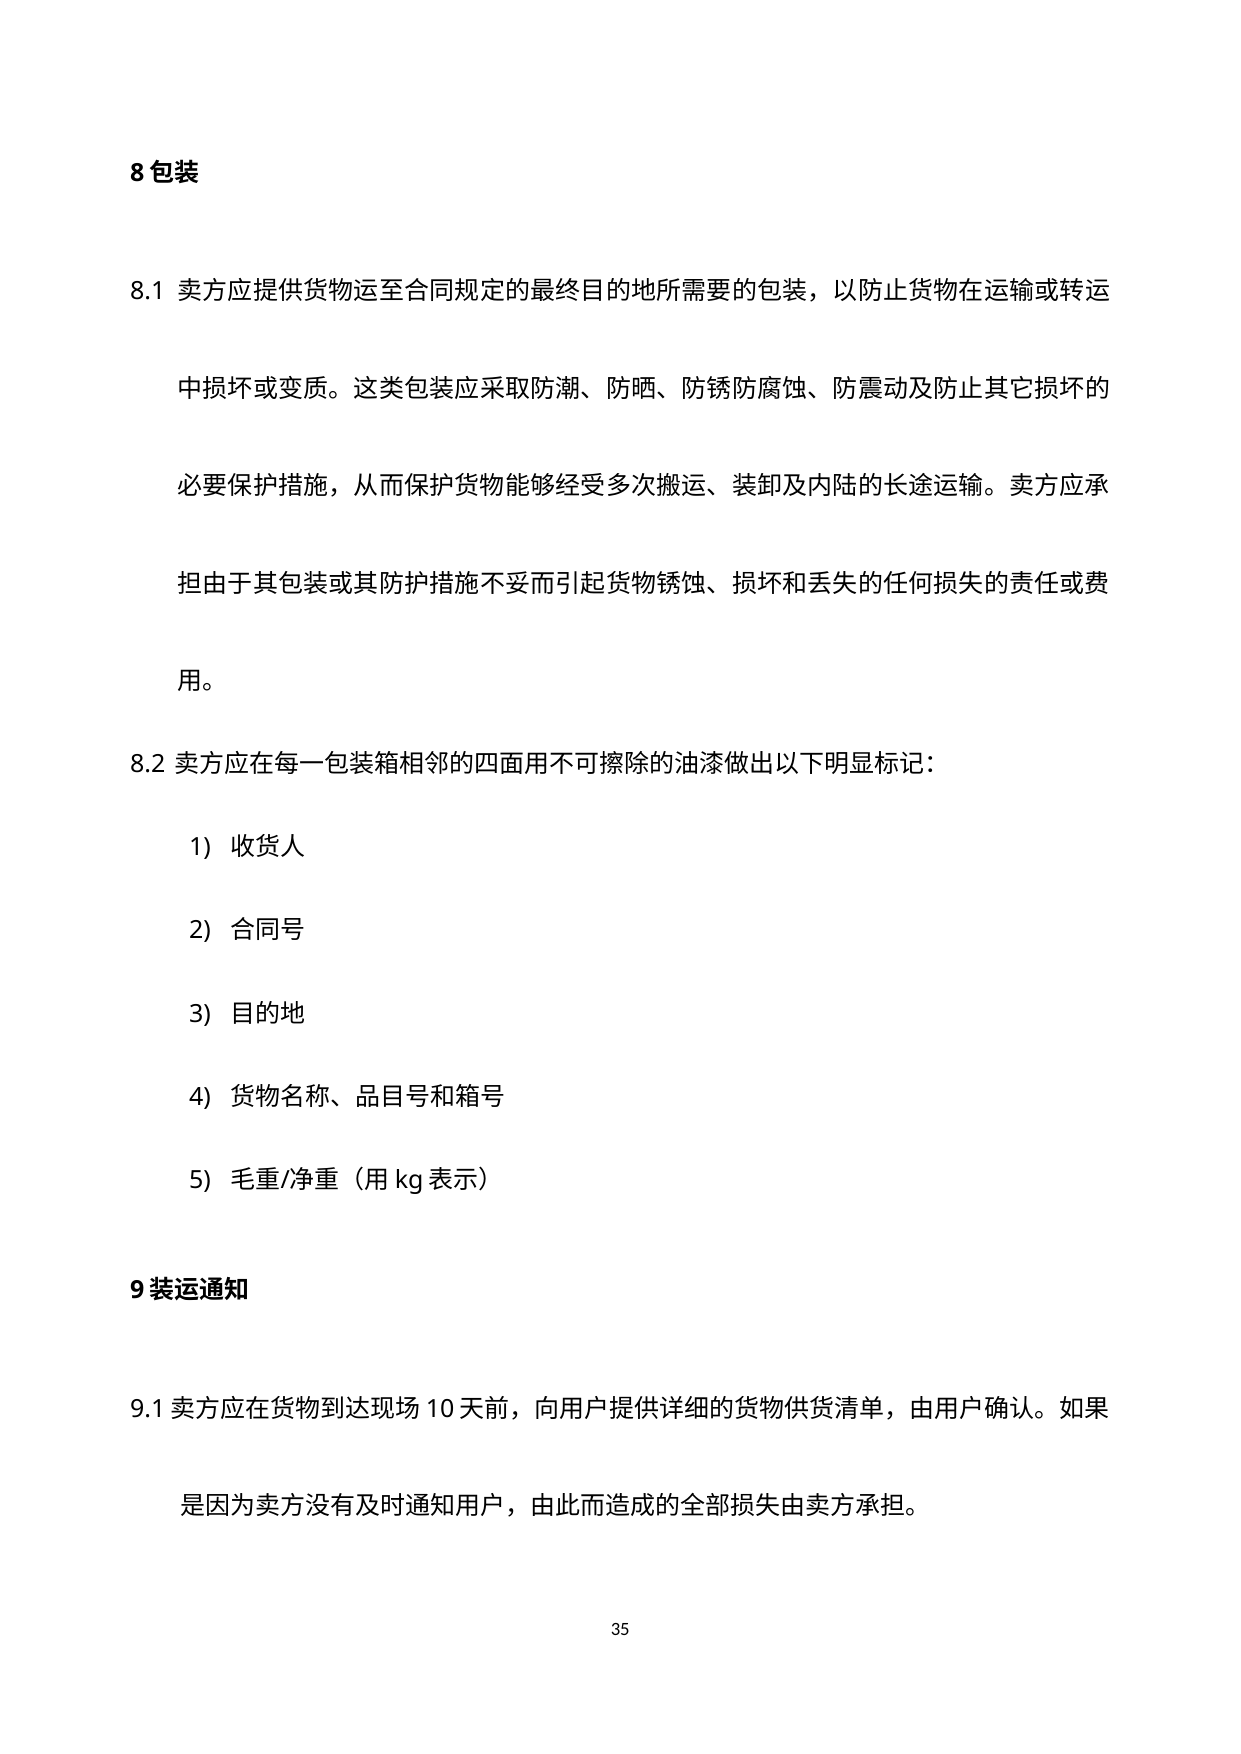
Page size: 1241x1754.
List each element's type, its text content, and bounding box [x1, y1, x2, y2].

list 收货人 [189, 812, 1110, 877]
list 目的地 [189, 979, 1110, 1044]
list 毛重/净重（用kg表示） [189, 1145, 1110, 1210]
text 9.1卖方应在货物到达现场10天前，向用户提供详细的货物供货清单，由用户确认。如果是因为卖方没有及时通知用户，由此而造成的全部损失由卖方承担。 [130, 1374, 1110, 1536]
list 卖方应在每一包装箱相邻的四面用不可擦除的油漆做出以下明显标记： [130, 729, 1110, 794]
subtitle 8包装 [130, 138, 1110, 203]
list 卖方应提供货物运至合同规定的最终目的地所需要的包装，以防止货物在运输或转运中损坏或变质。这类包装应采取防潮、防晒、防锈防腐蚀、防震动及防止其它损坏的必要保护措施，从而保护货物能够经受多次搬运、装卸及内陆的长途运输。卖方应承担由于其包装或其防护措施不妥而引起货物锈蚀、损坏和丢失的任何损失的责任或费用。 [130, 256, 1110, 711]
subtitle 9装运通知 [130, 1255, 1110, 1320]
list 合同号 [189, 896, 1110, 961]
list 货物名称、品目号和箱号 [189, 1062, 1110, 1127]
